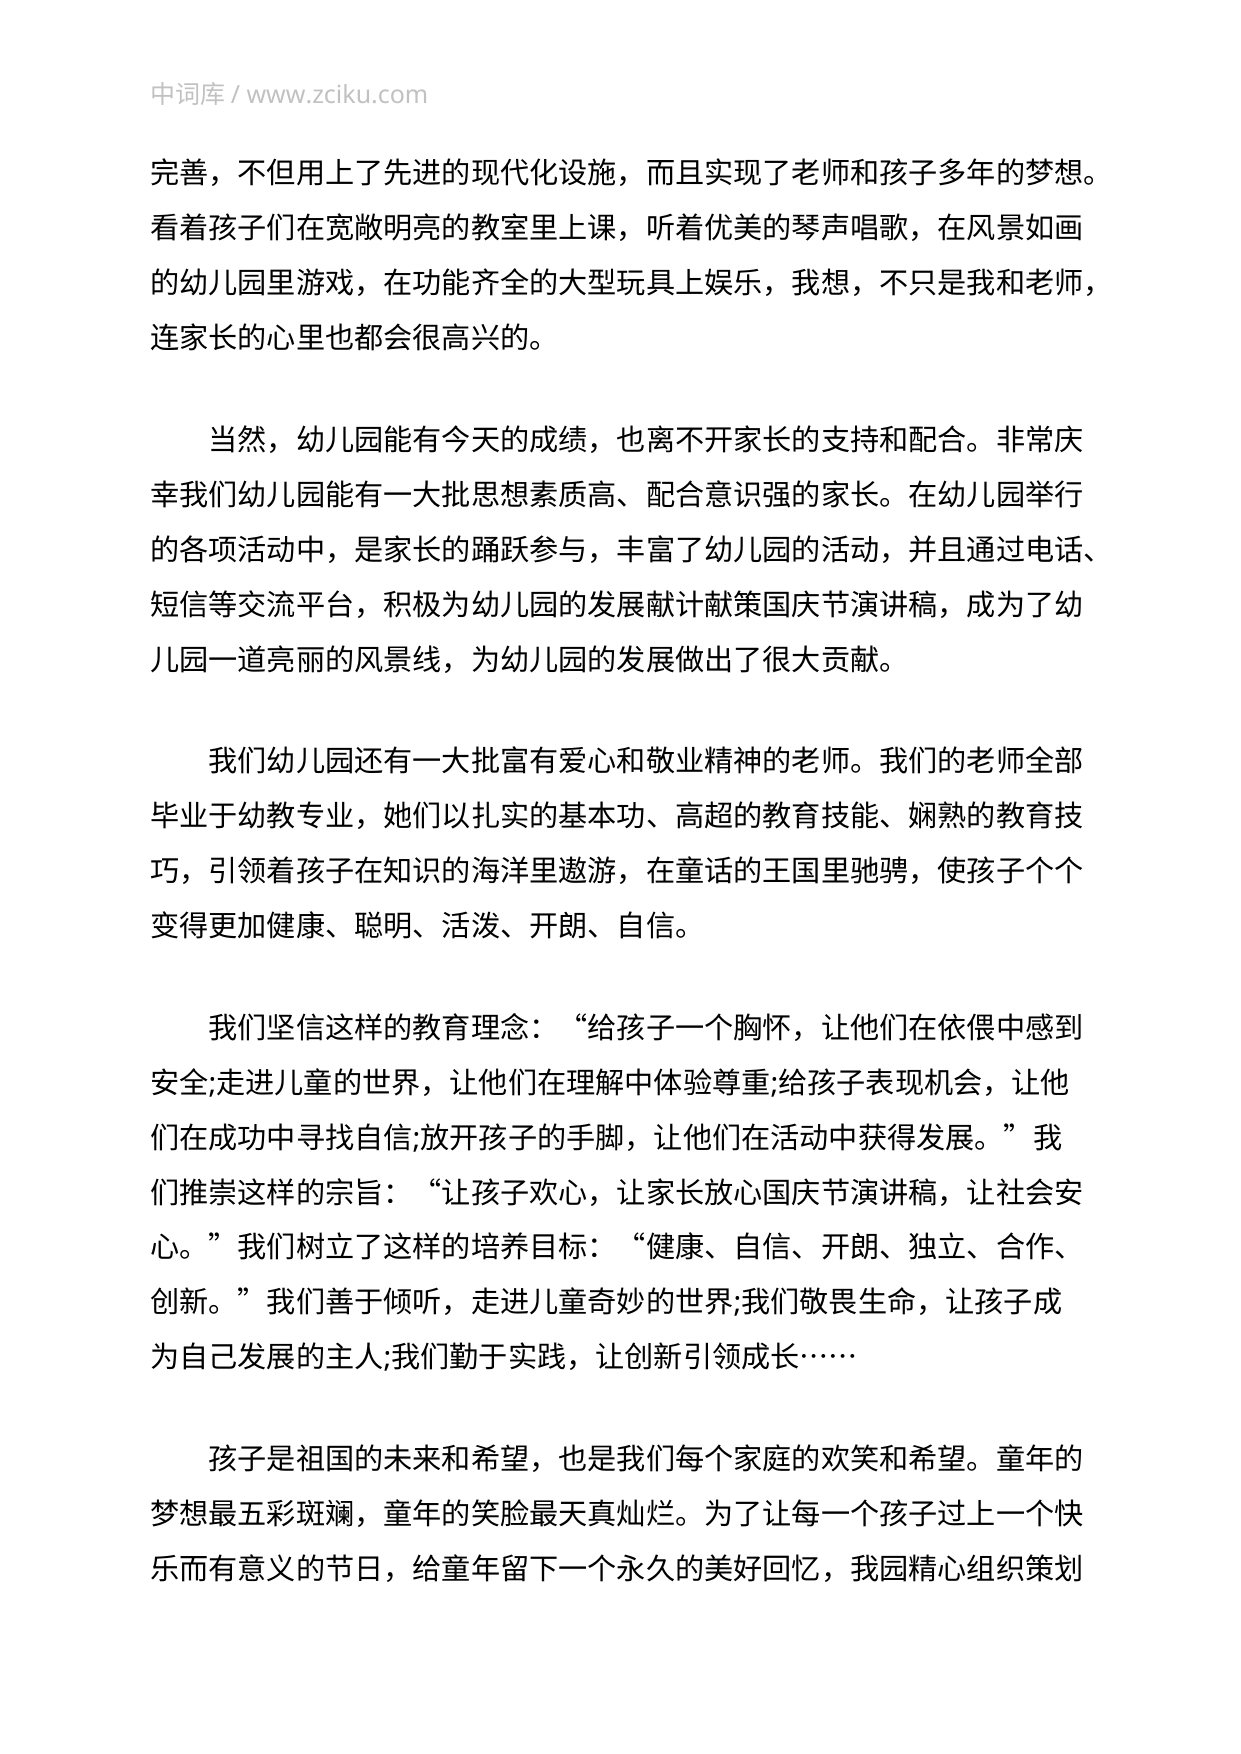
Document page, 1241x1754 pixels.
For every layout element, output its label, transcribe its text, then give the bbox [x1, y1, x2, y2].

text 我们坚信这样的教育理念：“给孩子一个胸怀，让他们在依偎中感到安全;走进儿童的世界，让他们在理解中体验尊重;给孩子表现机会，让他们在成功中寻找自信;放开孩子的手脚，让他们在活动中获得发展。”我们推崇这样的宗旨：“让孩子欢心，让家长放心国庆节演讲稿，让社会安心。”我们树立了这样的培养目标：“健康、自信、开朗、独立、合作、创新。”我们善于倾听，走进儿童奇妙的世界;我们敬畏生命，让孩子成为自己发展的主人;我们勤于实践，让创新引领成长…… [150, 1004, 1090, 1376]
text 当然，幼儿园能有今天的成绩，也离不开家长的支持和配合。非常庆幸我们幼儿园能有一大批思想素质高、配合意识强的家长。在幼儿园举行的各项活动中，是家长的踊跃参与，丰富了幼儿园的活动，并且通过电话、短信等交流平台，积极为幼儿园的发展献计献策国庆节演讲稿，成为了幼儿园一道亮丽的风景线，为幼儿园的发展做出了很大贡献。 [150, 416, 1090, 678]
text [150, 1436, 1090, 1588]
text 我们幼儿园还有一大批富有爱心和敬业精神的老师。我们的老师全部毕业于幼教专业，她们以扎实的基本功、高超的教育技能、娴熟的教育技巧，引领着孩子在知识的海洋里遨游，在童话的王国里驰骋，使孩子个个变得更加健康、聪明、活泼、开朗、自信。 [150, 738, 1090, 945]
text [150, 150, 1090, 357]
